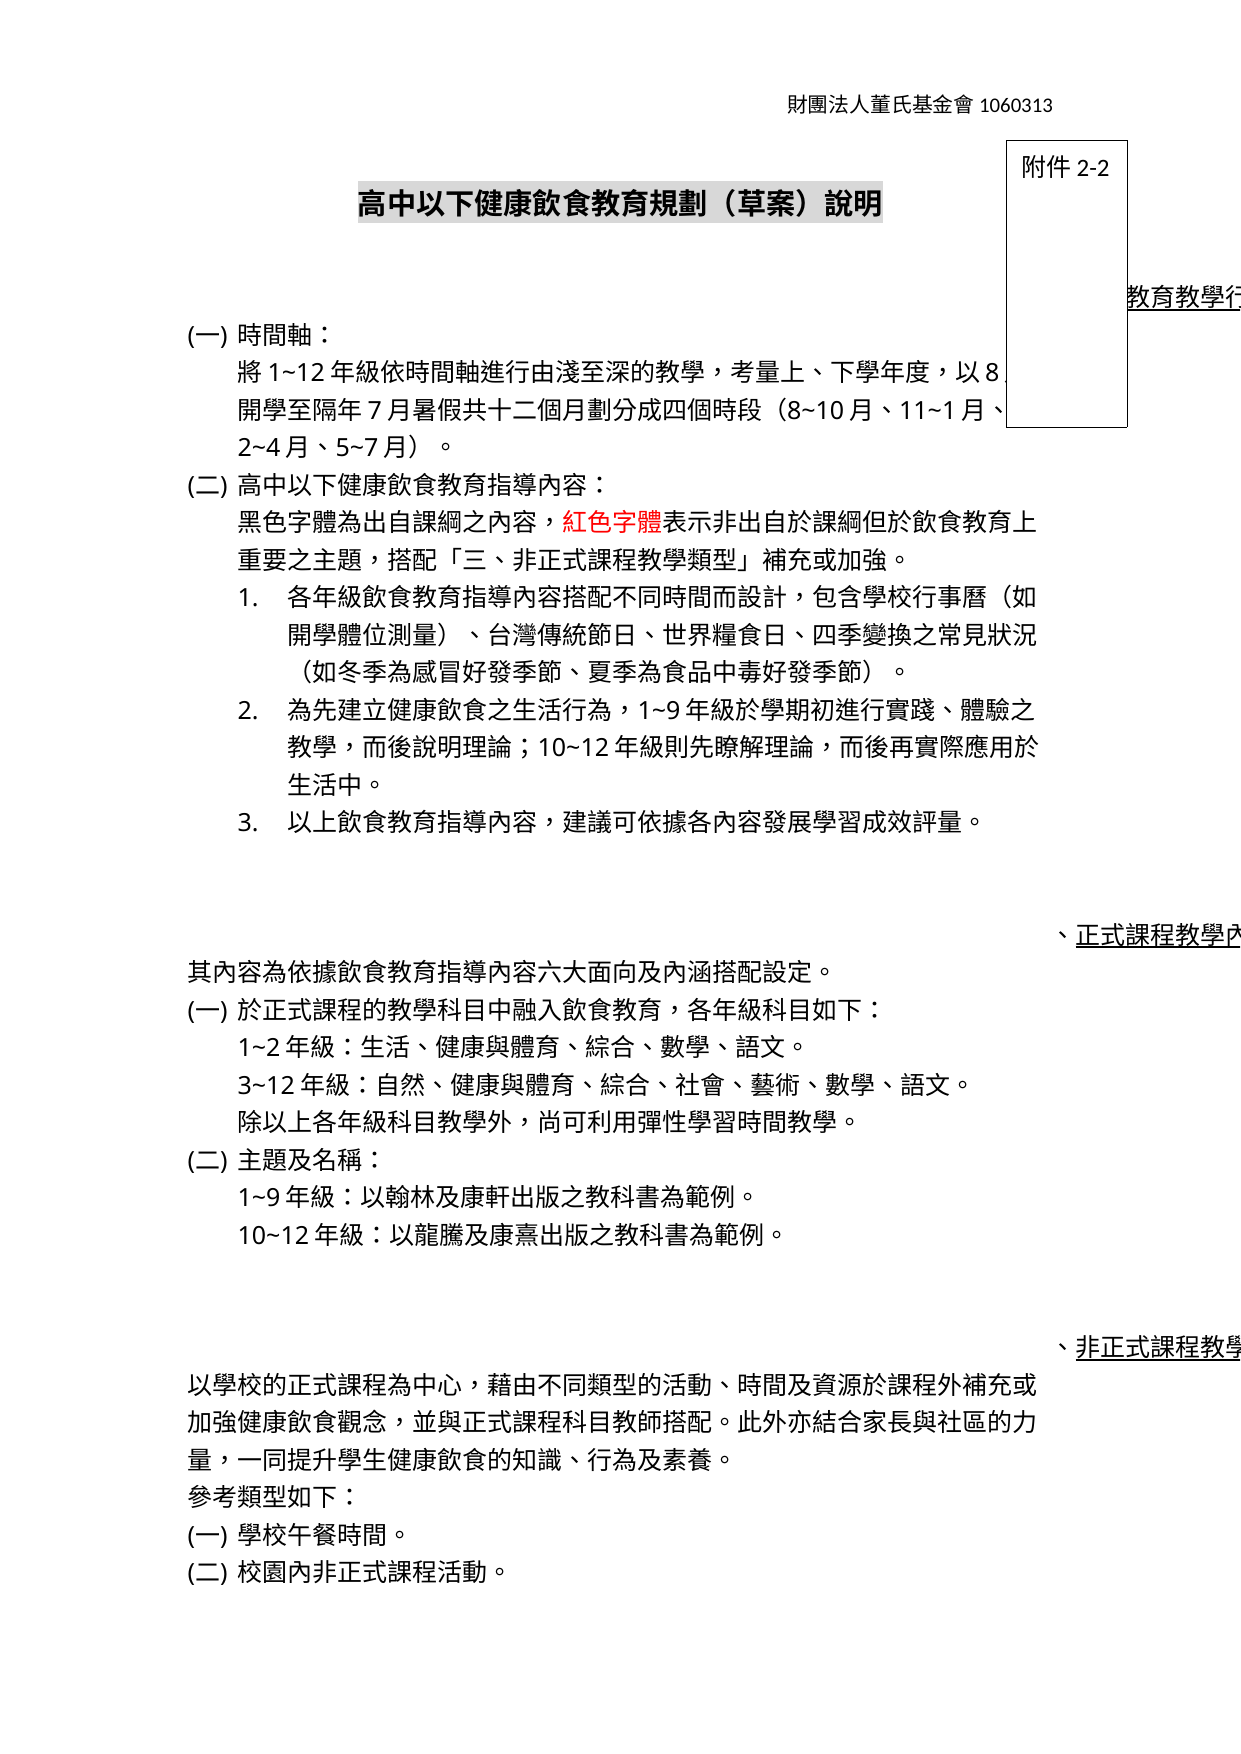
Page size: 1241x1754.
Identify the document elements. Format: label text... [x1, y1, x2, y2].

text 參考類型如下： [187, 1477, 1053, 1514]
list 3~12年級：自然、健康與體育、綜合、社會、藝術、數學、語文。 [237, 1064, 1053, 1102]
text 其內容為依據飲食教育指導內容六大面向及內涵搭配設定。 [187, 952, 1053, 989]
text 以學校的正式課程為中心，藉由不同類型的活動、時間及資源於課程外補充或加強健康飲食觀念，並與正式課程科目教師搭配。此外亦結合家長與社區的力量，一同提升學生健康飲食的知識、行為及素養。 [187, 1364, 1053, 1477]
text 三、非正式課程教學類型 [1050, 1289, 1240, 1364]
list 高中以下健康飲食教育指導內容： [187, 464, 1053, 502]
list 為先建立健康飲食之生活行為，1~9年級於學期初進行實踐、體驗之教學，而後說明理論；10~12年級則先瞭解理論，而後再實際應用於生活中。 [237, 689, 1053, 802]
list 除以上各年級科目教學外，尚可利用彈性學習時間教學。 [237, 1102, 1053, 1139]
text 一、飲食教育教學行事曆 [1128, 239, 1240, 309]
text 二、正式課程教學內容範例 [1050, 877, 1240, 952]
list 主題及名稱： [187, 1139, 1053, 1177]
list 各年級飲食教育指導內容搭配不同時間而設計，包含學校行事曆（如開學體位測量）、台灣傳統節日、世界糧食日、四季變換之常見狀況（如冬季為感冒好發季節、夏季為食品中毒好發季節）。 [237, 577, 1053, 689]
list 1~2年級：生活、健康與體育、綜合、數學、語文。 [237, 1027, 1053, 1064]
list 將1~12年級依時間軸進行由淺至深的教學，考量上、下學年度，以8月開學至隔年7月暑假共十二個月劃分成四個時段（8~10月、11~1月、2~4月、5~7月）。 [237, 352, 1053, 464]
list 時間軸： [187, 314, 1006, 352]
list 學校午餐時間。 [187, 1514, 1053, 1552]
list 10~12年級：以龍騰及康熹出版之教科書為範例。 [237, 1214, 1053, 1252]
list 1~9年級：以翰林及康軒出版之教科書為範例。 [237, 1177, 1053, 1214]
list 以上飲食教育指導內容，建議可依據各內容發展學習成效評量。 [237, 802, 1053, 839]
list 於正式課程的教學科目中融入飲食教育，各年級科目如下： [187, 989, 1053, 1027]
list 黑色字體為出自課綱之內容，紅色字體表示非出自於課綱但於飲食教育上重要之主題，搭配「三、非正式課程教學類型」補充或加強。 [237, 502, 1053, 577]
list 校園內非正式課程活動。 [187, 1552, 1053, 1589]
text 高中以下健康飲食教育規劃（草案）說明 [187, 164, 1006, 239]
